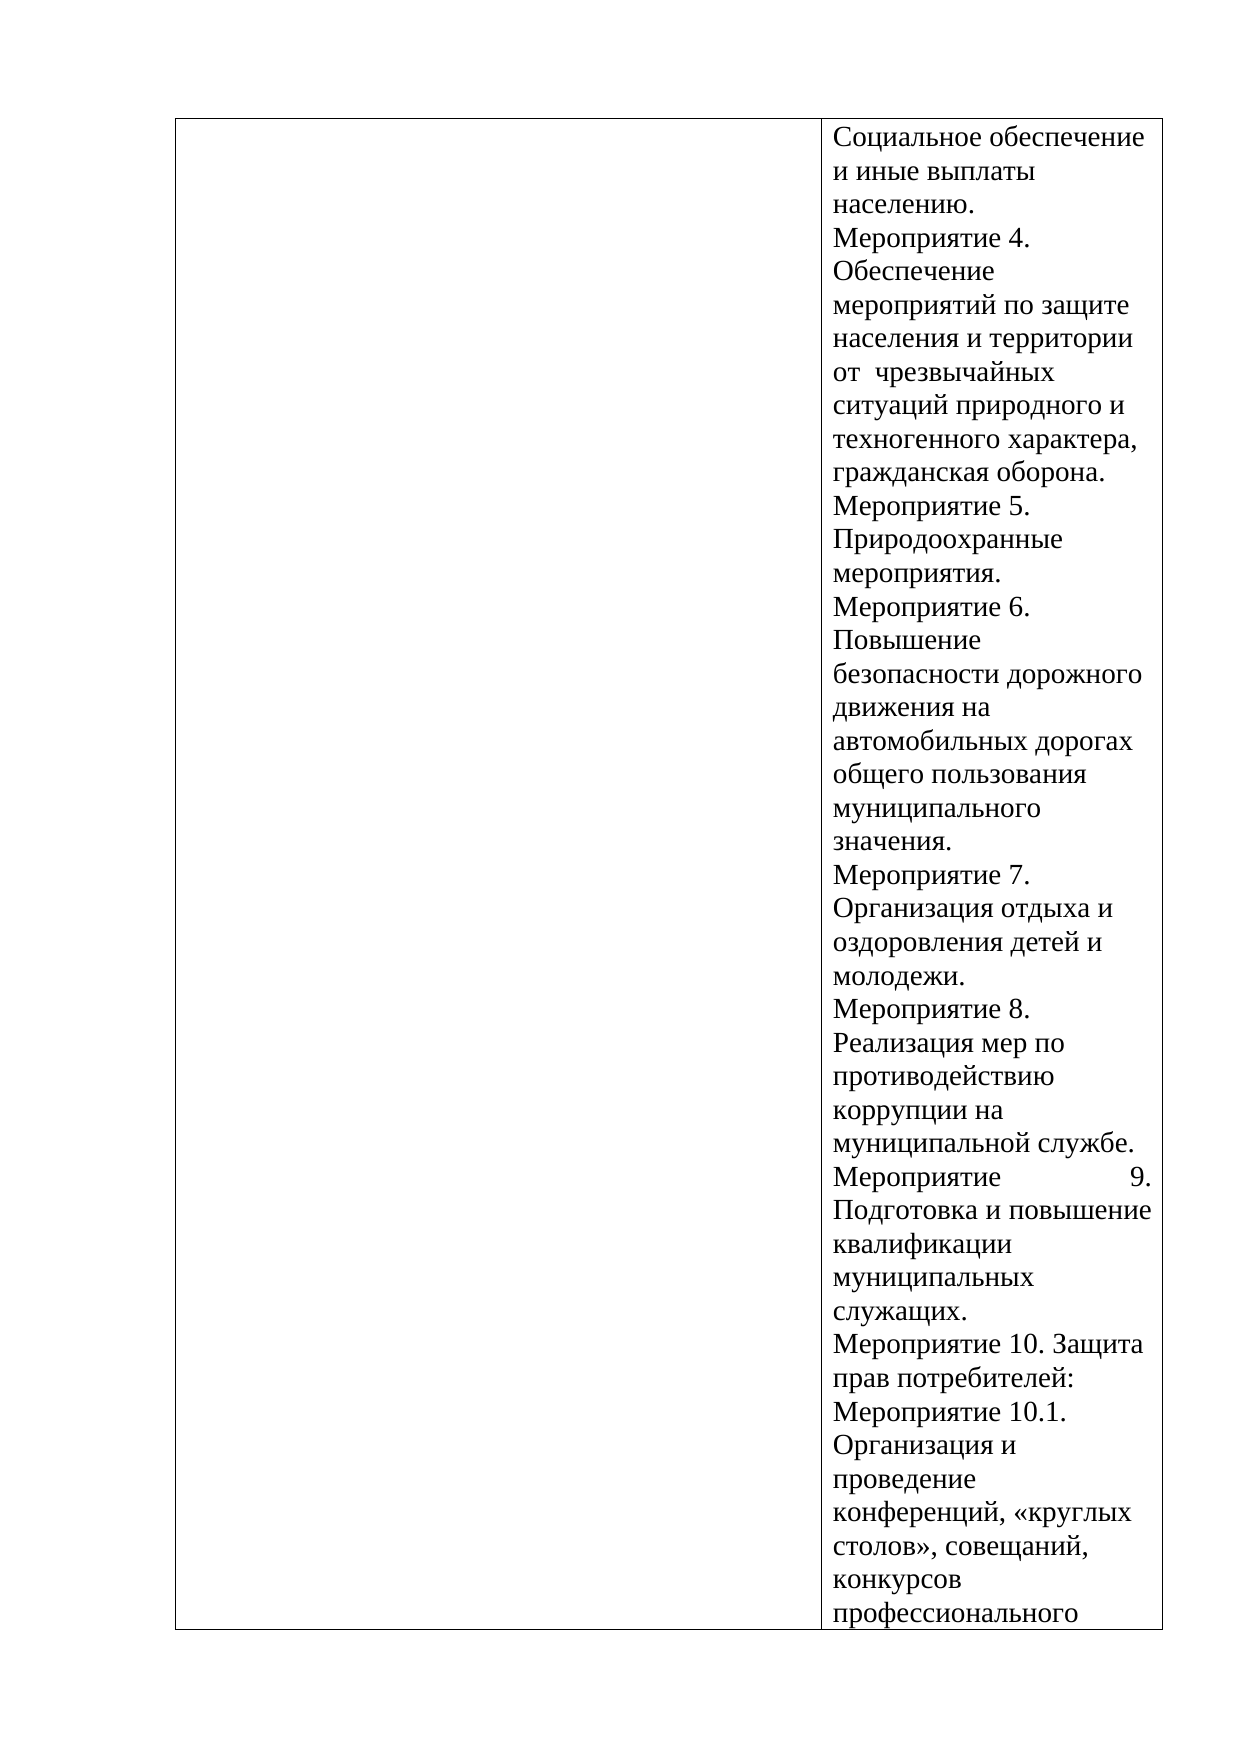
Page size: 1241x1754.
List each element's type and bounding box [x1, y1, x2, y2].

table_cell [176, 119, 821, 1628]
table_cell [822, 119, 1162, 1628]
